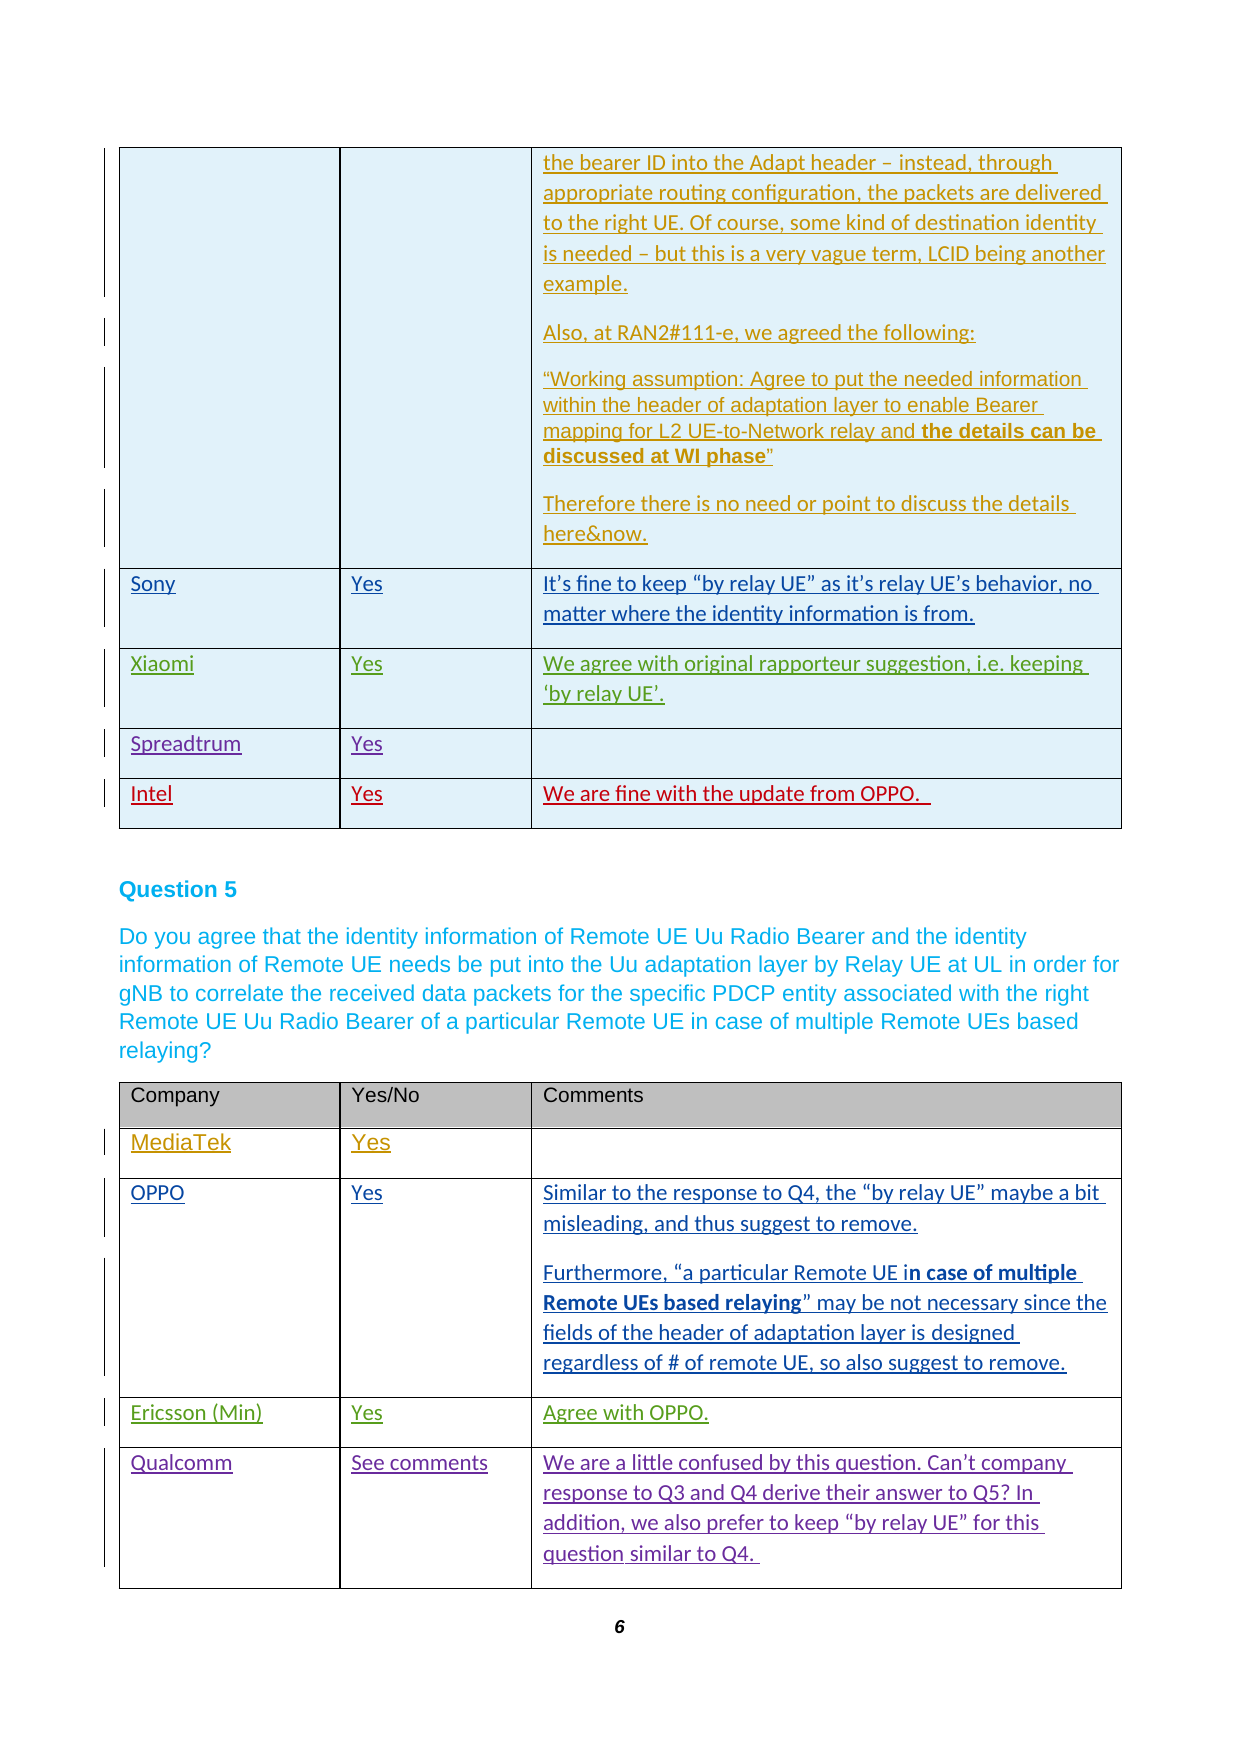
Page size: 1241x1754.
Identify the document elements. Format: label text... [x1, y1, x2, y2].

table_cell [120, 1398, 339, 1447]
table_cell [532, 1179, 1121, 1397]
table_cell [120, 1129, 339, 1177]
table_cell [120, 1448, 339, 1587]
table_cell [532, 1448, 1121, 1587]
table_cell [120, 1179, 339, 1397]
table_header Company [120, 1083, 339, 1127]
subtitle Question 5 [118, 876, 1122, 902]
table_cell [341, 1448, 531, 1587]
table_cell [341, 1179, 531, 1397]
table_cell [532, 1398, 1121, 1447]
table_cell [341, 1398, 531, 1447]
text Do you agree that the identity information of Remote UE Uu Radio Bearer and the identity information of Remote UE needs be put into the Uu adaptation layer by Relay UE at UL in order for gNB to correlate the received data packets for the specific PDCP entity associated with the right Remote UE Uu Radio Bearer of a particular Remote UE in case of multiple Remote UEs based relaying? [118, 923, 1122, 1063]
table_header Yes/No [341, 1083, 531, 1127]
table_cell [341, 1129, 531, 1177]
table_cell [532, 1129, 1121, 1177]
table_header Comments [532, 1083, 1121, 1127]
